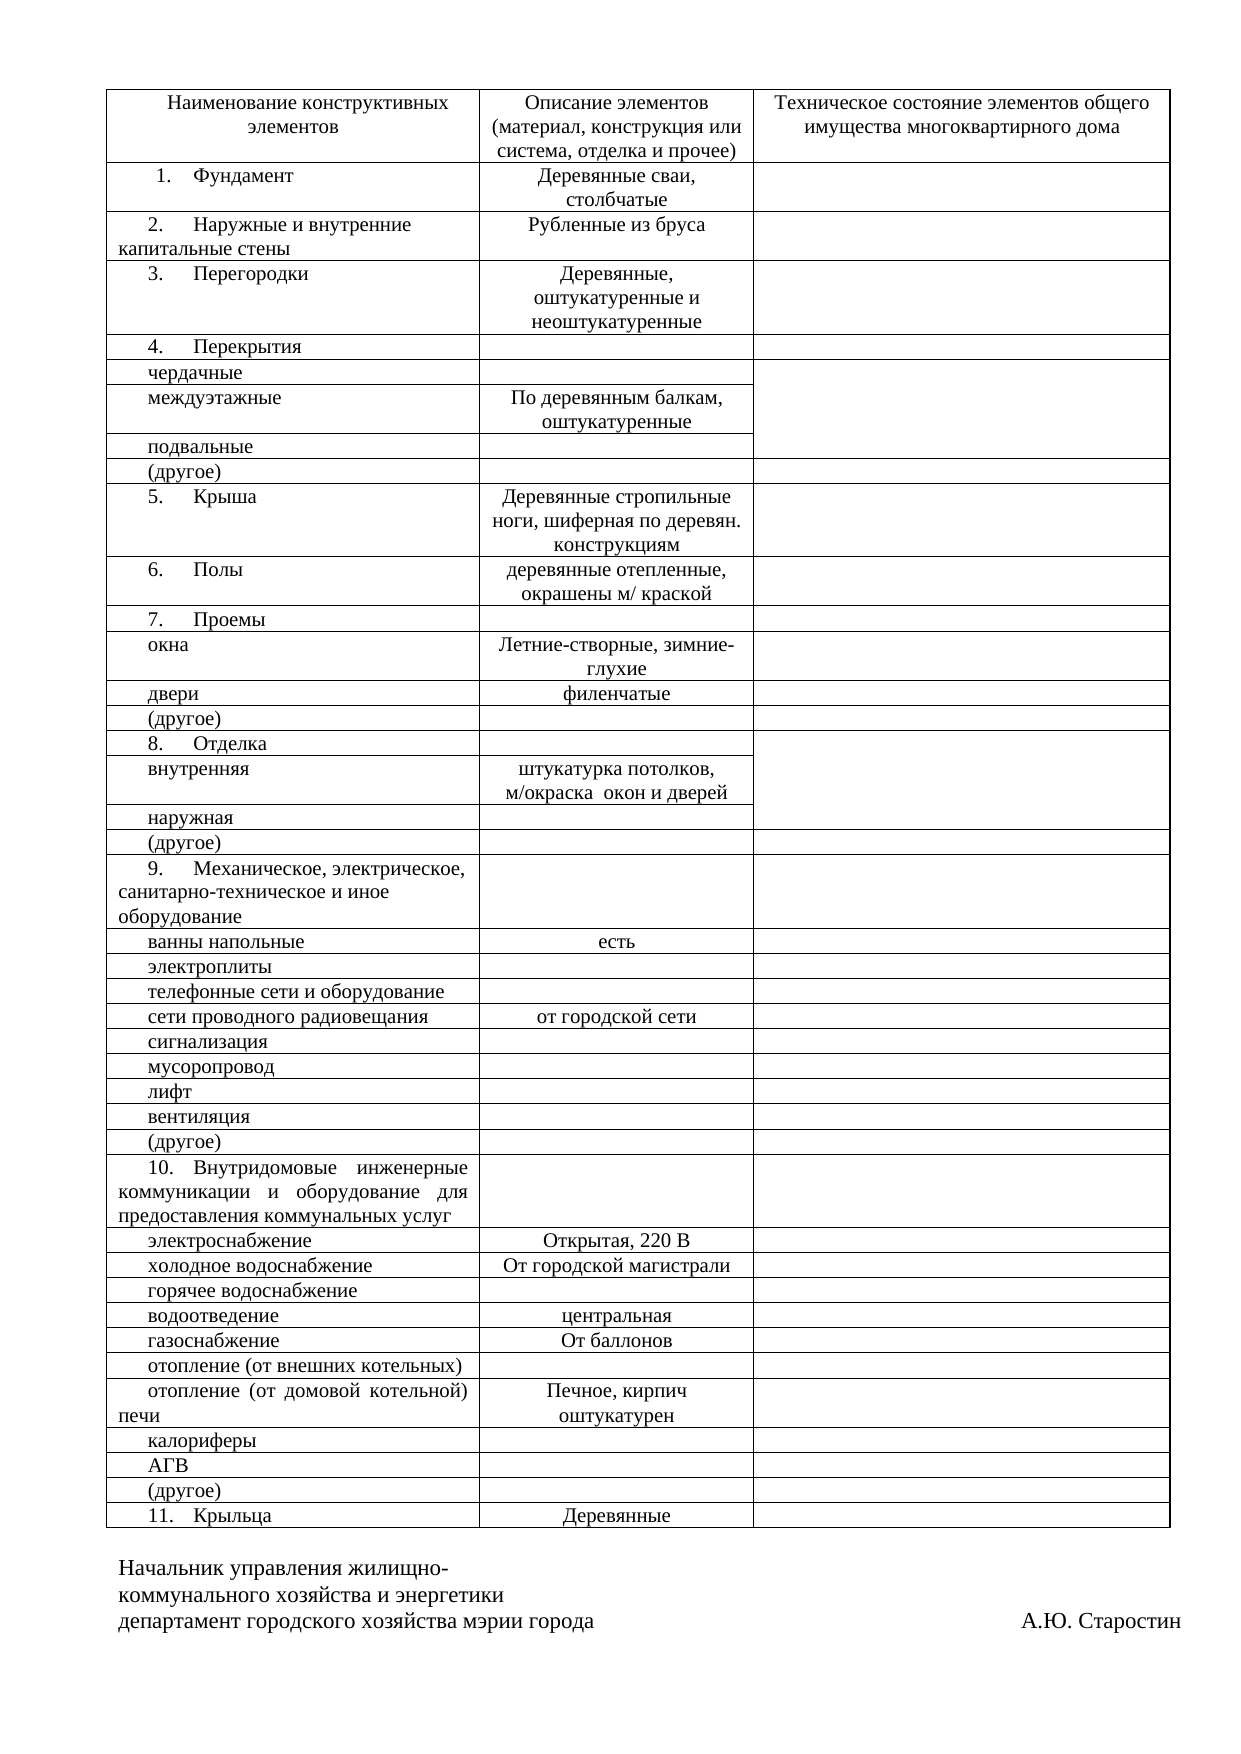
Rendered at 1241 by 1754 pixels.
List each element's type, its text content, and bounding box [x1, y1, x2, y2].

table_cell Перекрытия [107, 335, 479, 358]
table_cell лифт [107, 1079, 479, 1103]
table_cell [754, 1054, 1169, 1078]
text департамент городского хозяйства мэрии города А.Ю. Старостин [118, 1607, 1181, 1633]
table_cell газоснабжение [107, 1328, 479, 1352]
table_cell Летние-створные, зимние-глухие [480, 632, 753, 680]
table_cell [754, 1278, 1169, 1302]
table_cell [754, 1130, 1169, 1153]
table_cell окна [107, 632, 479, 680]
table_cell [754, 929, 1169, 953]
table_cell внутренняя [107, 756, 479, 804]
table_cell [754, 681, 1169, 705]
table_cell АГВ [107, 1453, 479, 1477]
table_cell филенчатые [480, 681, 753, 705]
table_cell от городской сети [480, 1004, 753, 1028]
table_cell [754, 335, 1169, 358]
table_cell [480, 1079, 753, 1103]
table_cell Деревянные, оштукатуренные и неоштукатуренные [480, 261, 753, 333]
table_cell [754, 1478, 1169, 1502]
table_cell [480, 1428, 753, 1452]
table_cell [754, 632, 1169, 680]
table_cell [480, 606, 753, 631]
table_cell [480, 1029, 753, 1053]
table_cell [754, 1004, 1169, 1028]
table_cell [754, 360, 1169, 458]
table_cell [480, 1104, 753, 1128]
table_cell [754, 459, 1169, 483]
table_cell [754, 212, 1169, 260]
table_cell сети проводного радиовещания [107, 1004, 479, 1028]
table_cell [754, 484, 1169, 556]
table_cell [480, 335, 753, 358]
table_cell От городской магистрали [480, 1253, 753, 1277]
table_cell Крыльца [107, 1503, 479, 1527]
table_cell междуэтажные [107, 385, 479, 433]
table_cell [754, 979, 1169, 1003]
table_cell телефонные сети и оборудование [107, 979, 479, 1003]
table_cell [480, 1453, 753, 1477]
table_cell деревянные отепленные, окрашены м/ краской [480, 557, 753, 605]
table_cell [754, 1253, 1169, 1277]
table_cell Внутридомовые инженерные коммуникации и оборудование для предоставления коммунальных услуг [107, 1155, 479, 1227]
table_cell [480, 855, 753, 928]
table_cell Деревянные сваи, столбчатые [480, 163, 753, 211]
table_cell [480, 459, 753, 483]
table_cell [480, 979, 753, 1003]
table_header Описание элементов (материал, конструкция или система, отделка и прочее) [480, 90, 753, 162]
table_cell [480, 360, 753, 384]
table_cell электроснабжение [107, 1228, 479, 1252]
table_cell двери [107, 681, 479, 705]
table_cell Открытая, 220 В [480, 1228, 753, 1252]
table_cell Полы [107, 557, 479, 605]
table_cell вентиляция [107, 1104, 479, 1128]
table_cell отопление (от домовой котельной) печи [107, 1379, 479, 1427]
table_cell [754, 830, 1169, 854]
table_cell горячее водоснабжение [107, 1278, 479, 1302]
table_cell [754, 606, 1169, 631]
table_cell электроплиты [107, 954, 479, 978]
table_cell [480, 1155, 753, 1227]
table_cell Наружные и внутренние капитальные стены [107, 212, 479, 260]
table_cell [480, 706, 753, 730]
table_cell отопление (от внешних котельных) [107, 1353, 479, 1377]
table_cell [754, 1155, 1169, 1227]
table_cell Перегородки [107, 261, 479, 333]
table_cell [754, 1104, 1169, 1128]
table_cell [480, 830, 753, 854]
table_cell От баллонов [480, 1328, 753, 1352]
table_header Наименование конструктивных элементов [107, 90, 479, 162]
table_cell калориферы [107, 1428, 479, 1452]
table_cell [754, 1303, 1169, 1327]
table_cell [480, 1054, 753, 1078]
table_cell [754, 1453, 1169, 1477]
table_cell (другое) [107, 459, 479, 483]
table_cell Отделка [107, 731, 479, 755]
table_cell [754, 855, 1169, 928]
table_cell [754, 706, 1169, 730]
table_cell [480, 954, 753, 978]
table_cell [754, 261, 1169, 333]
table_cell [754, 1079, 1169, 1103]
table_cell сигнализация [107, 1029, 479, 1053]
text Начальник управления жилищно- [118, 1554, 1181, 1581]
table_cell По деревянным балкам, оштукатуренные [480, 385, 753, 433]
table_cell [754, 163, 1169, 211]
table_cell [480, 1130, 753, 1153]
table_cell [480, 805, 753, 829]
table_cell Проемы [107, 606, 479, 631]
table_cell Печное, кирпич оштукатурен [480, 1379, 753, 1427]
table_cell [754, 1428, 1169, 1452]
table_cell есть [480, 929, 753, 953]
text коммунального хозяйства и энергетики [118, 1581, 1181, 1607]
table_cell чердачные [107, 360, 479, 384]
table_cell [480, 1353, 753, 1377]
table_cell водоотведение [107, 1303, 479, 1327]
table_cell [754, 731, 1169, 829]
table_cell ванны напольные [107, 929, 479, 953]
table_cell Механическое, электрическое, санитарно-техническое и иное оборудование [107, 855, 479, 928]
table_cell [754, 1328, 1169, 1352]
table_cell [480, 434, 753, 458]
table_cell [754, 954, 1169, 978]
table_cell [754, 1228, 1169, 1252]
table_cell наружная [107, 805, 479, 829]
table_cell [480, 1278, 753, 1302]
table_cell [480, 731, 753, 755]
table_cell (другое) [107, 1478, 479, 1502]
table_cell холодное водоснабжение [107, 1253, 479, 1277]
table_cell [480, 1478, 753, 1502]
table_cell подвальные [107, 434, 479, 458]
table_cell [754, 1379, 1169, 1427]
table_cell (другое) [107, 706, 479, 730]
table_cell Деревянные стропильные ноги, шиферная по деревян. конструкциям [480, 484, 753, 556]
table_cell (другое) [107, 1130, 479, 1153]
table_cell штукатурка потолков, м/окраска окон и дверей [480, 756, 753, 804]
table_cell [754, 1503, 1169, 1527]
table_cell Деревянные [480, 1503, 753, 1527]
table_cell [754, 1353, 1169, 1377]
table_header Техническое состояние элементов общего имущества многоквартирного дома [754, 90, 1169, 162]
table_cell центральная [480, 1303, 753, 1327]
table_cell Рубленные из бруса [480, 212, 753, 260]
table_cell мусоропровод [107, 1054, 479, 1078]
table_cell [754, 557, 1169, 605]
table_cell Крыша [107, 484, 479, 556]
table_cell (другое) [107, 830, 479, 854]
table_cell Фундамент [107, 163, 479, 211]
table_cell [754, 1029, 1169, 1053]
